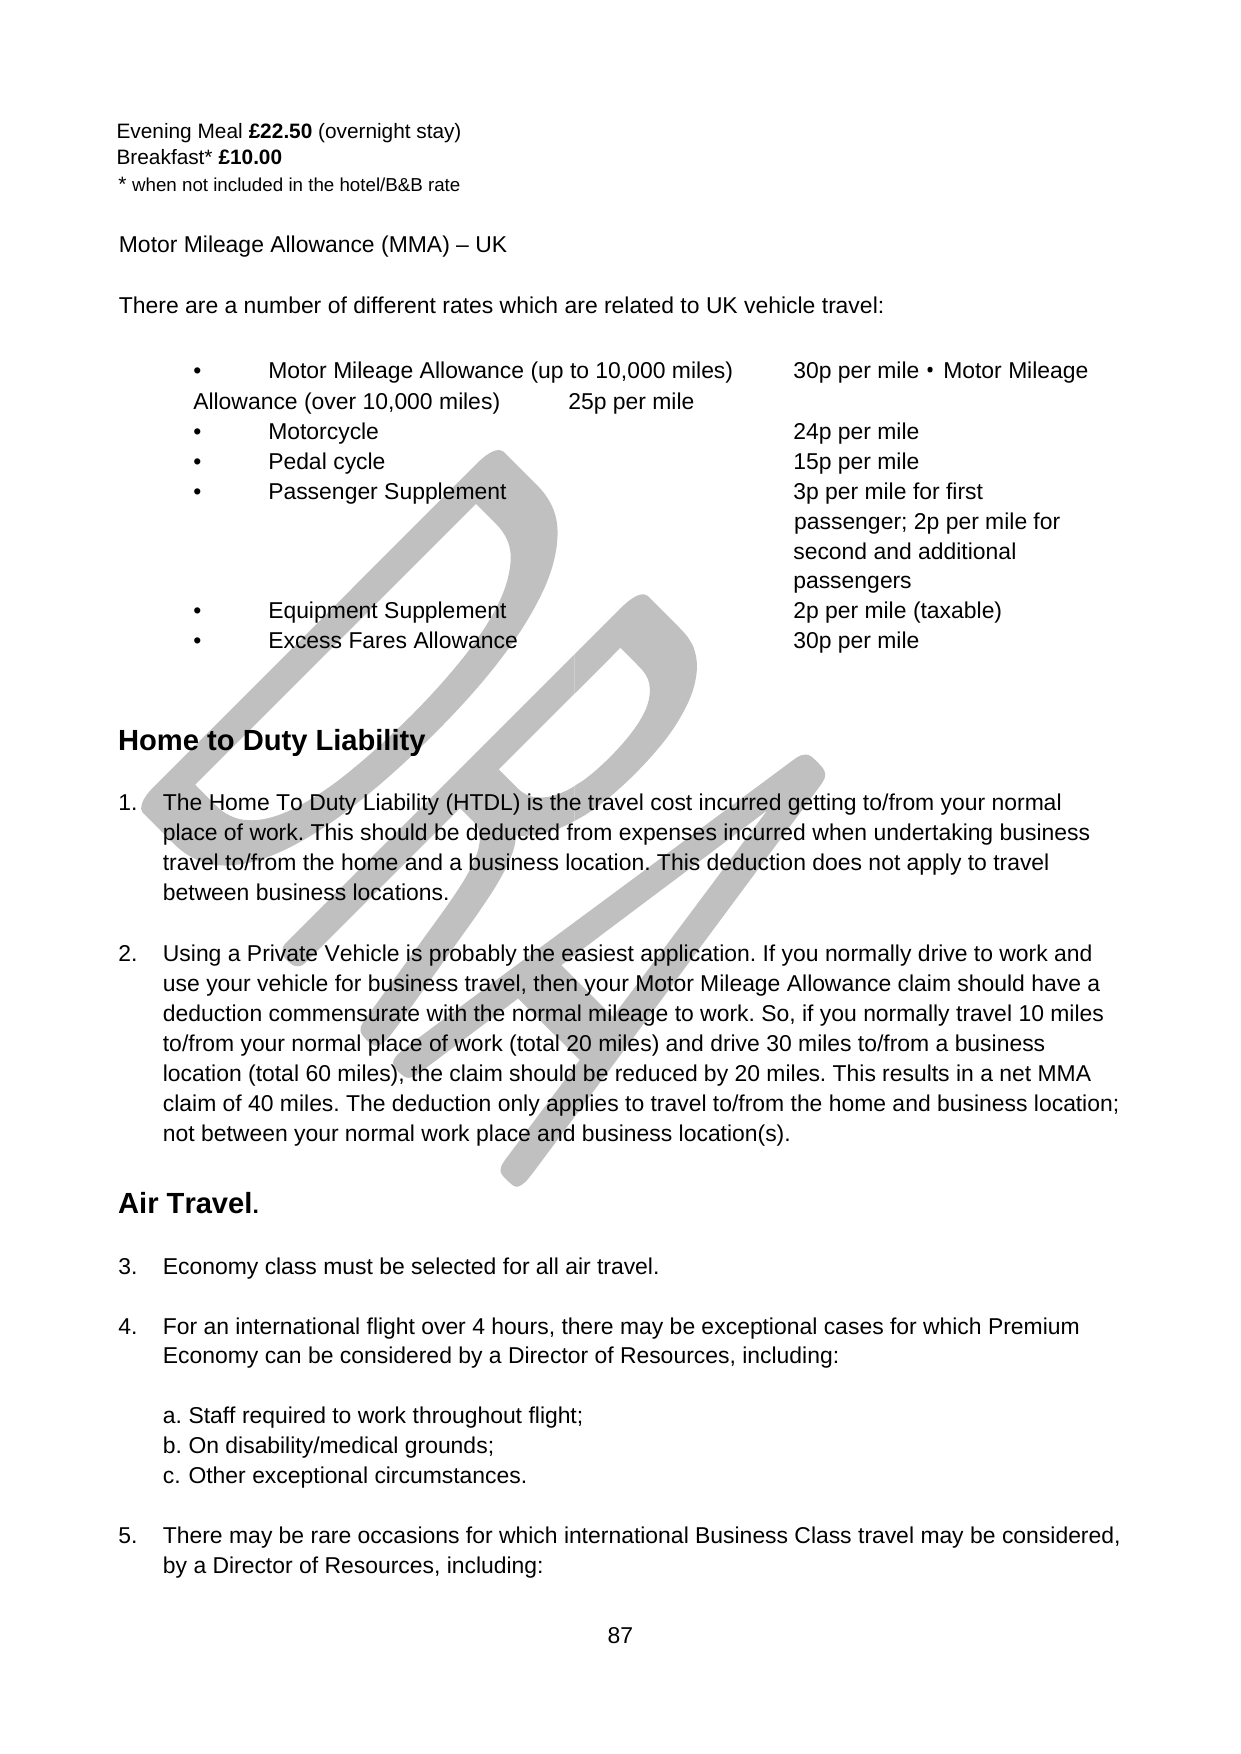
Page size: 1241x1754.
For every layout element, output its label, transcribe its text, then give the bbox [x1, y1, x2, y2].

text passenger; 2p per mile for second and additional passengers [793, 508, 1123, 593]
list Motorcycle 24p per mile [193, 418, 1123, 444]
text There are a number of different rates which are related to UK vehicle travel: [118, 292, 1123, 318]
text Air Travel. [118, 1186, 1123, 1220]
list Equipment Supplement 2p per mile (taxable) [193, 597, 1123, 623]
list Motor Mileage Allowance (up to 10,000 miles) 30p per mile • Motor Mileage Allowance (over 10,000 miles) 25p per mile [193, 354, 1123, 414]
text * when not included in the hotel/B&B rate [118, 171, 1123, 195]
text Evening Meal £22.50 (overnight stay) [116, 119, 1123, 143]
list Excess Fares Allowance 30p per mile [193, 627, 1123, 653]
list Passenger Supplement 3p per mile for first [193, 478, 1123, 504]
list Staff required to work throughout flight; [163, 1402, 1123, 1429]
text Breakfast* £10.00 [116, 145, 1123, 169]
list Pedal cycle 15p per mile [193, 448, 1123, 474]
list Using a Private Vehicle is probably the easiest application. If you normally drive to work and use your vehicle for business travel, then your Motor Mileage Allowance claim should have a deduction commensurate with the normal mileage to work. So, if you normally travel 10 miles to/from your normal place of work (total 20 miles) and drive 30 miles to/from a business location (total 60 miles), the claim should be reduced by 20 miles. This results in a net MMA claim of 40 miles. The deduction only applies to travel to/from the home and business location; not between your normal work place and business location(s). [118, 940, 1123, 1146]
text Home to Duty Liability [118, 723, 1123, 757]
text Motor Mileage Allowance (MMA) – UK [118, 231, 1123, 258]
list The Home To Duty Liability (HTDL) is the travel cost incurred getting to/from your normal place of work. This should be deducted from expenses incurred when undertaking business travel to/from the home and a business location. This deduction does not apply to travel between business locations. [118, 789, 1123, 906]
list Economy class must be selected for all air travel. [118, 1253, 1123, 1279]
list Other exceptional circumstances. [163, 1462, 1123, 1489]
list On disability/medical grounds; [163, 1432, 1123, 1459]
list There may be rare occasions for which international Business Class travel may be considered, by a Director of Resources, including: [118, 1522, 1123, 1578]
list For an international flight over 4 hours, there may be exceptional cases for which Premium Economy can be considered by a Director of Resources, including: [118, 1313, 1123, 1369]
